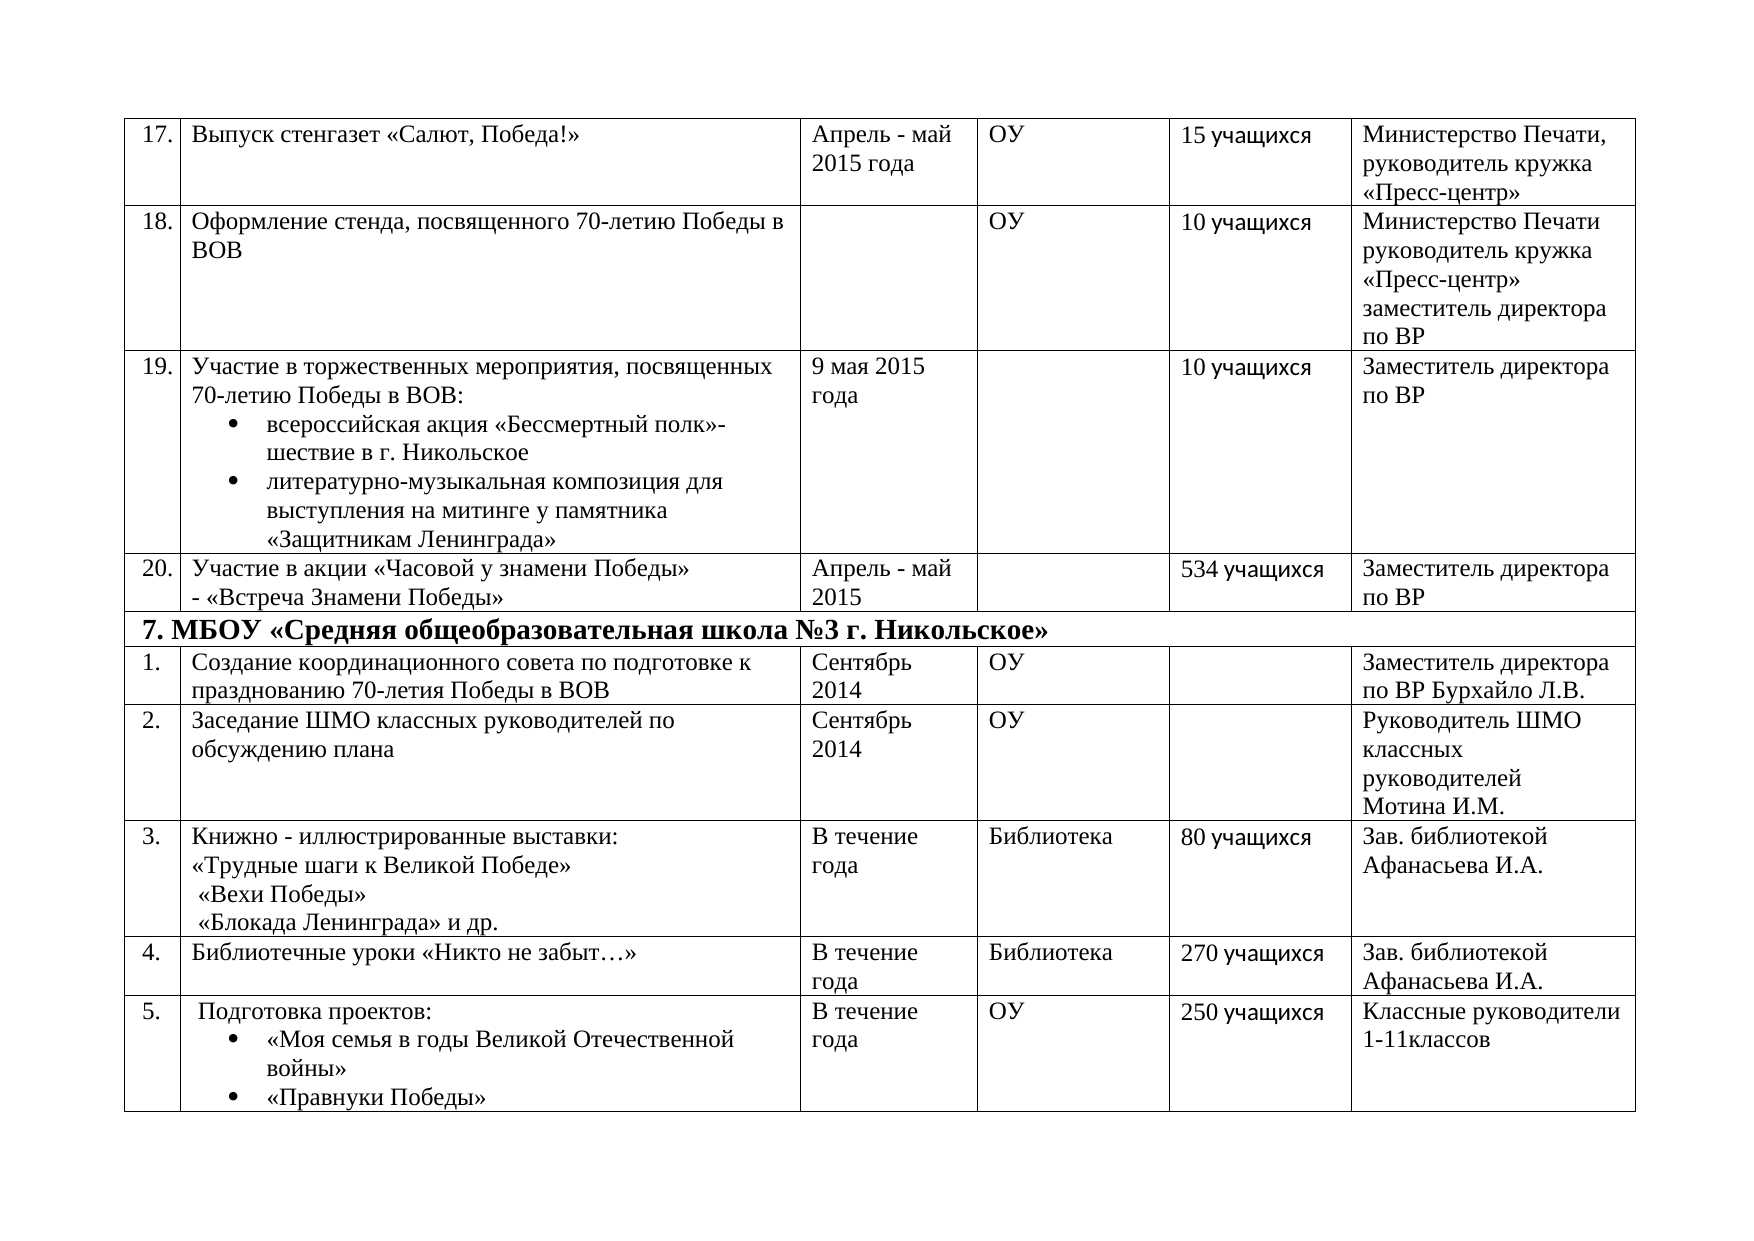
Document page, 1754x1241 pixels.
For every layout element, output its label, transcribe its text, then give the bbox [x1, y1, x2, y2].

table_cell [181, 996, 800, 1111]
table_cell Выпуск стенгазет «Салют, Победа!» [181, 119, 800, 205]
table_cell В течение года [801, 821, 977, 936]
table_cell Министерство Печати руководитель кружка «Пресс-центр» заместитель директора по ВР [1352, 206, 1635, 350]
table_cell [801, 206, 977, 350]
table_cell 7. МБОУ «Средняя общеобразовательная школа №3 г. Никольское» [125, 612, 1635, 646]
table_cell Министерство Печати, руководитель кружка «Пресс-центр» [1352, 119, 1635, 205]
table_cell [125, 554, 180, 611]
table_cell 10 учащихся [1170, 206, 1351, 350]
table_cell [125, 996, 180, 1111]
table_cell ОУ [978, 996, 1169, 1111]
table_cell ОУ [978, 206, 1169, 350]
table_cell Участие в акции «Часовой у знамени Победы» - «Встреча Знамени Победы» [181, 554, 800, 611]
table_cell Сентябрь 2014 [801, 647, 977, 704]
table_cell [978, 554, 1169, 611]
table_cell Руководитель ШМО классных руководителей Мотина И.М. [1352, 705, 1635, 820]
table_cell Заседание ШМО классных руководителей по обсуждению плана [181, 705, 800, 820]
table_cell 534 учащихся [1170, 554, 1351, 611]
table_cell ОУ [978, 705, 1169, 820]
table_cell Оформление стенда, посвященного 70-летию Победы в ВОВ [181, 206, 800, 350]
table_cell Участие в торжественных мероприятия, посвященных 70-летию Победы в ВОВ: всероссийская акция «Бессмертный полк»- шествие в г. Никольское литературно-музыкальная композиция для выступления на митинге у памятника «Защитникам Ленинграда» [181, 351, 800, 552]
table_cell [125, 119, 180, 205]
table_cell В течение года [801, 937, 977, 995]
table_cell Заместитель директора по ВР [1352, 351, 1635, 552]
table_cell [125, 351, 180, 552]
table_cell 15 учащихся [1170, 119, 1351, 205]
table_cell 80 учащихся [1170, 821, 1351, 936]
table_cell [1170, 647, 1351, 704]
table_cell ОУ [978, 119, 1169, 205]
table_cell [1352, 996, 1635, 1111]
table_cell ОУ [978, 647, 1169, 704]
table_cell [125, 937, 180, 995]
table_cell Апрель - май 2015 года [801, 119, 977, 205]
table_cell Библиотечные уроки «Никто не забыт…» [181, 937, 800, 995]
table_cell Зав. библиотекой Афанасьева И.А. [1352, 937, 1635, 995]
table_cell 10 учащихся [1170, 351, 1351, 552]
table_cell Сентябрь 2014 [801, 705, 977, 820]
table_cell [1170, 705, 1351, 820]
table_cell [125, 206, 180, 350]
table_cell Заместитель директора по ВР [1352, 554, 1635, 611]
table_cell В течение года [801, 996, 977, 1111]
table_cell Заместитель директора по ВР Бурхайло Л.В. [1352, 647, 1635, 704]
table_cell [978, 351, 1169, 552]
table_cell [125, 705, 180, 820]
table_cell Зав. библиотекой Афанасьева И.А. [1352, 821, 1635, 936]
table_cell 250 учащихся [1170, 996, 1351, 1111]
table_cell Создание координационного совета по подготовке к празднованию 70-летия Победы в ВОВ [181, 647, 800, 704]
table_cell Апрель - май 2015 [801, 554, 977, 611]
table_cell Библиотека [978, 937, 1169, 995]
table_cell 9 мая 2015 года [801, 351, 977, 552]
table_cell 270 учащихся [1170, 937, 1351, 995]
table_cell [125, 647, 180, 704]
table_cell Библиотека [978, 821, 1169, 936]
table_cell Книжно - иллюстрированные выставки: «Трудные шаги к Великой Победе» «Вехи Победы» «Блокада Ленинграда» и др. [181, 821, 800, 936]
table_cell [125, 821, 180, 936]
